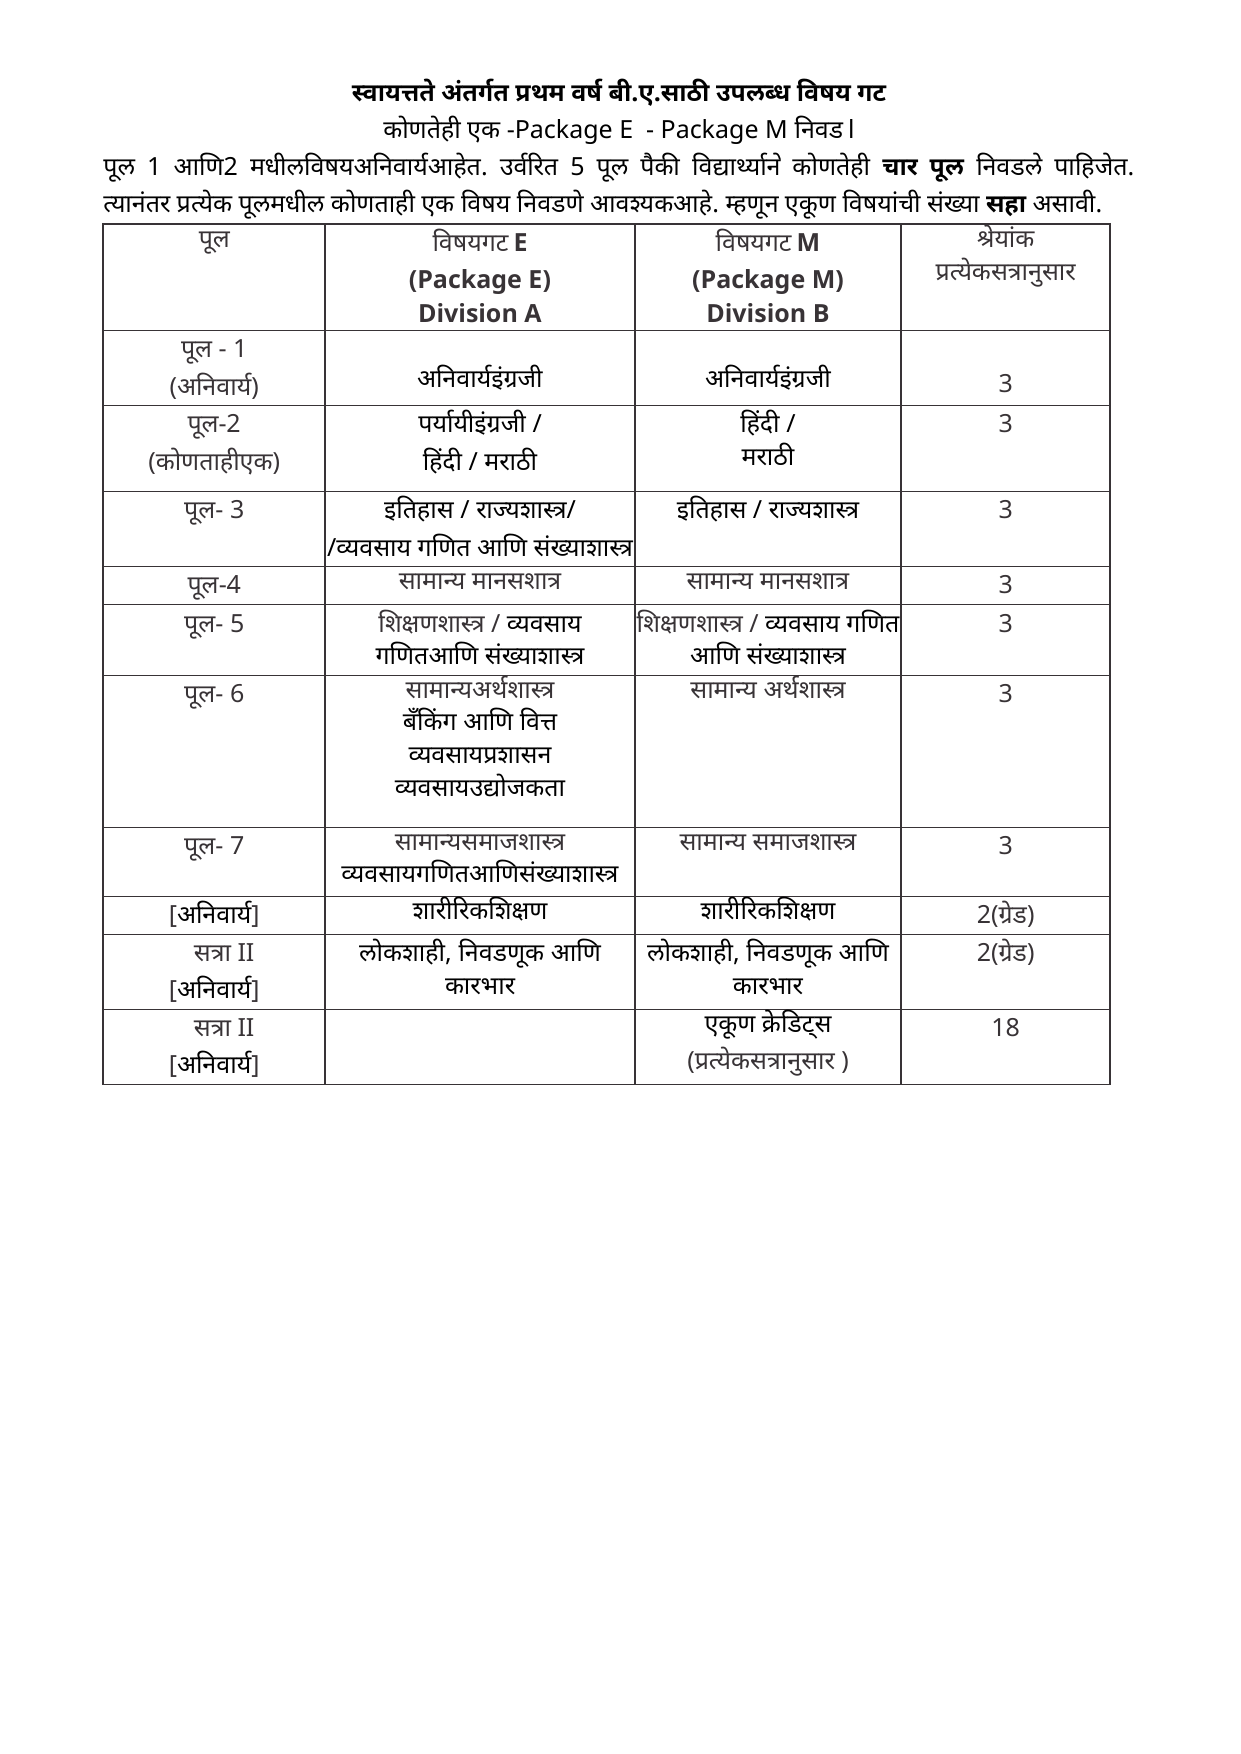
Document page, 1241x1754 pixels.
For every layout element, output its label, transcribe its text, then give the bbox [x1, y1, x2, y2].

table_cell लोकशाही, निवडणूक आणि कारभार [326, 935, 634, 1009]
table_cell शारीरिकशिक्षण [636, 897, 900, 934]
table_cell 3 [902, 567, 1109, 604]
table_cell शारीरिकशिक्षण [326, 897, 634, 934]
table_cell 3 [902, 331, 1109, 405]
table_cell पूल-2 (कोणताहीएक) [104, 406, 324, 491]
table_cell 3 [902, 406, 1109, 491]
table_cell शिक्षणशास्त्र / व्यवसाय गणित आणि संख्याशास्त्र [636, 605, 900, 675]
table_header श्रेयांक प्रत्येकसत्रानुसार [902, 225, 1109, 330]
table_cell 3 [902, 676, 1109, 827]
table_cell 3 [902, 492, 1109, 566]
text स्वायत्तते अंतर्गत प्रथम वर्ष बी.ए.साठी उपलब्ध विषय गट [103, 75, 1134, 112]
table_cell इतिहास / राज्यशास्त्र [636, 492, 900, 566]
table_cell पूल - 1 (अनिवार्य) [104, 331, 324, 405]
table_cell [326, 1010, 634, 1084]
table_header विषयगटE (Package E) Division A [326, 225, 634, 330]
table_cell 18 [902, 1010, 1109, 1084]
table_header विषयगटM (Package M) Division B [636, 225, 900, 330]
table_cell सामान्यअर्थशास्त्र बँकिंग आणि वित्त व्यवसायप्रशासन व्यवसायउद्योजकता [326, 676, 634, 827]
table_cell सामान्य समाजशास्त्र [636, 828, 900, 896]
text पूल 1 आणि2 मधीलविषयअनिवार्यआहेत. उर्वरित 5 पूल पैकी विद्यार्थ्याने कोणतेही चार पूल निवडले पाहिजेत. त्यानंतर प्रत्येक पूलमधील कोणताही एक विषय निवडणे आवश्यकआहे. म्हणून एकूण विषयांची संख्या सहा असावी. [103, 149, 1134, 223]
table_cell सामान्य मानसशात्र [326, 567, 634, 604]
table_header पूल [104, 225, 324, 330]
table_cell 2(ग्रेड) [902, 935, 1109, 1009]
table_cell 3 [902, 605, 1109, 675]
table_cell सामान्यसमाजशास्त्र व्यवसायगणितआणिसंख्याशास्त्र [326, 828, 634, 896]
table_cell हिंदी / मराठी [636, 406, 900, 491]
text कोणतेही एक -Package E - Package M निवडl [103, 112, 1134, 149]
table_cell एकूण क्रेडिट्स (प्रत्येकसत्रानुसार ) [636, 1010, 900, 1084]
table_cell पूल- 6 [104, 676, 324, 827]
table_cell पूल-4 [104, 567, 324, 604]
table_cell सामान्य मानसशात्र [636, 567, 900, 604]
table_cell लोकशाही, निवडणूक आणि कारभार [636, 935, 900, 1009]
table_cell सामान्य अर्थशास्त्र [636, 676, 900, 827]
table_cell पूल- 3 [104, 492, 324, 566]
table_cell पूल- 7 [104, 828, 324, 896]
table_cell पूल- 5 [104, 605, 324, 675]
table_cell अनिवार्यइंग्रजी [636, 331, 900, 405]
table_cell पर्यायीइंग्रजी / हिंदी / मराठी [326, 406, 634, 491]
table_cell सत्रा II [अनिवार्य] [104, 1010, 324, 1084]
table_cell इतिहास / राज्यशास्त्र/ /व्यवसाय गणित आणि संख्याशास्त्र [326, 492, 634, 566]
table_cell [अनिवार्य] [104, 897, 324, 934]
table_cell 2(ग्रेड) [902, 897, 1109, 934]
table_cell शिक्षणशास्त्र / व्यवसाय गणितआणि संख्याशास्त्र [326, 605, 634, 675]
table_cell सत्रा II [अनिवार्य] [104, 935, 324, 1009]
table_cell 3 [902, 828, 1109, 896]
table_cell अनिवार्यइंग्रजी [326, 331, 634, 405]
